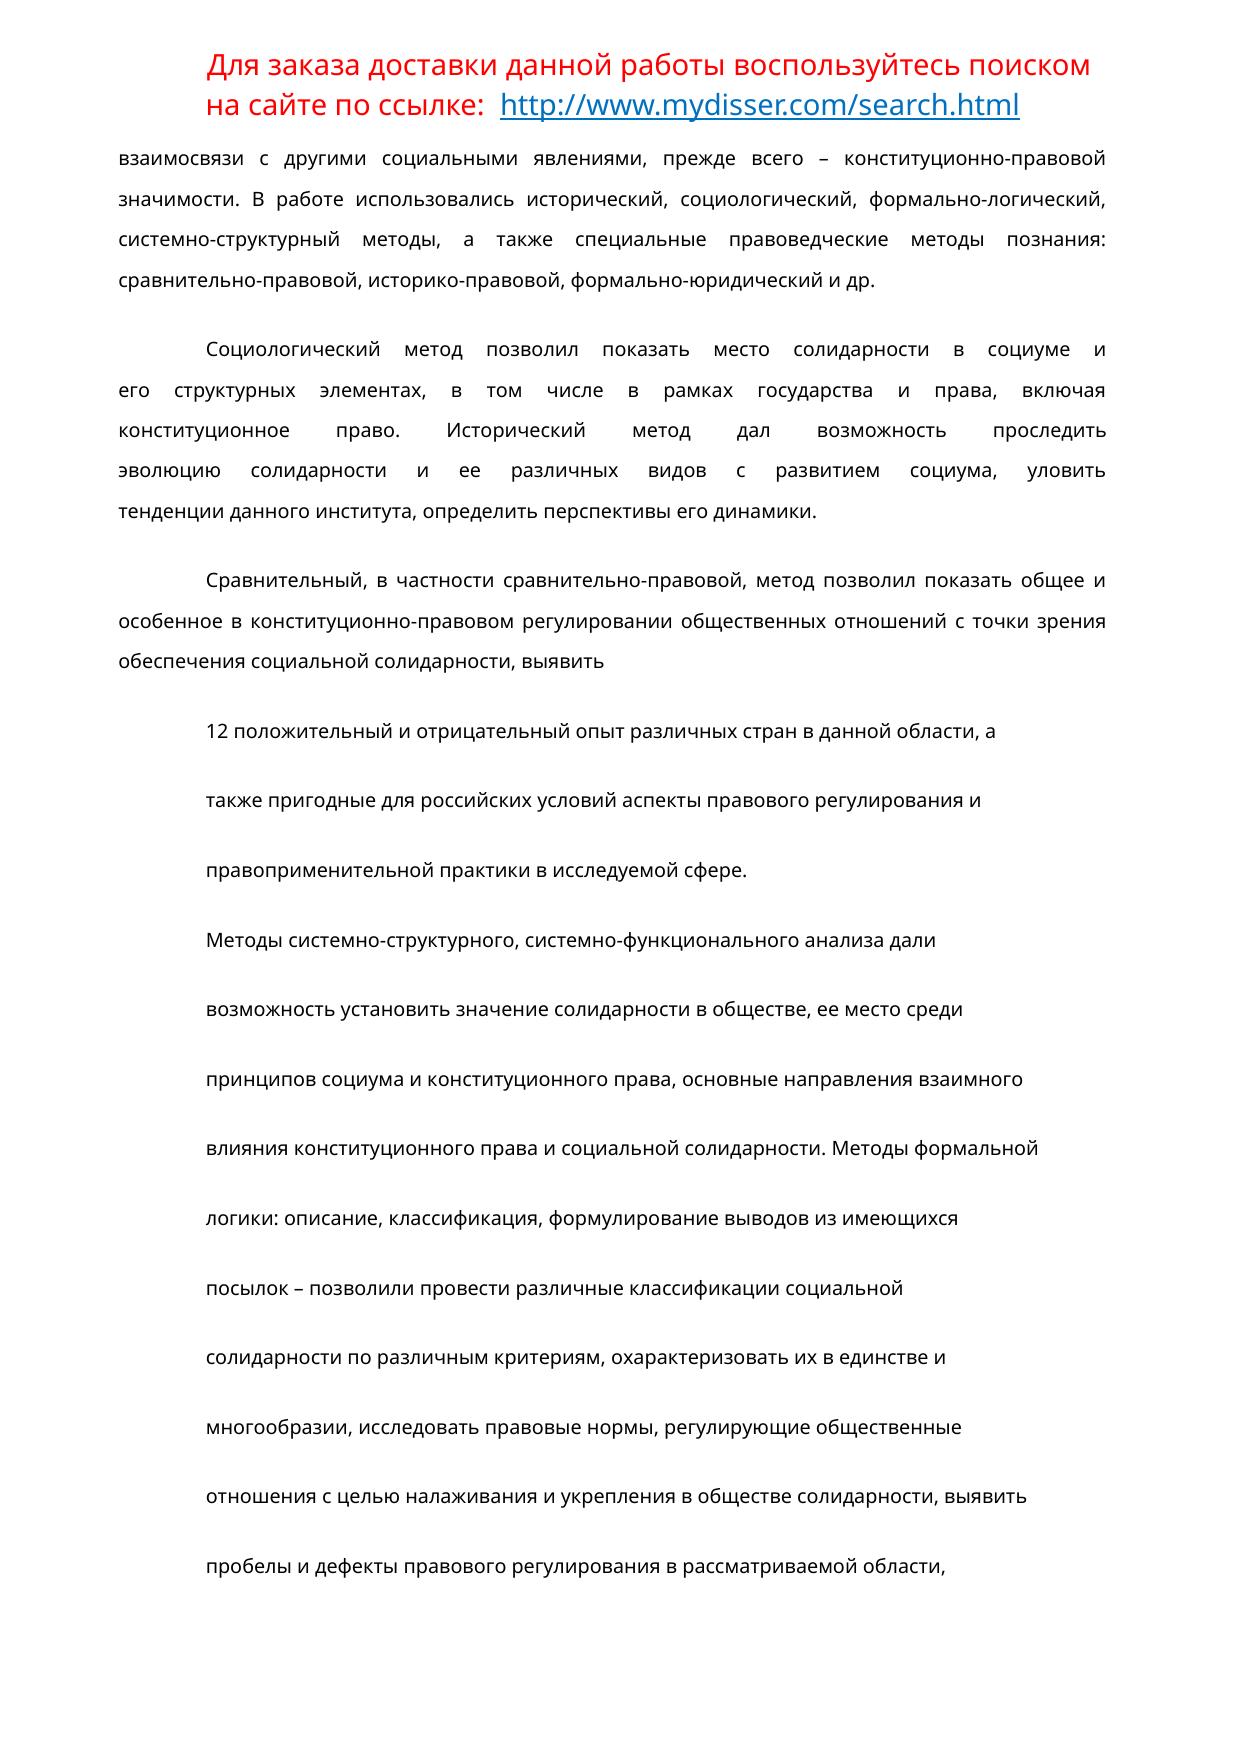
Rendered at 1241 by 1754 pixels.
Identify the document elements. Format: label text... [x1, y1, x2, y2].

text возможность установить значение солидарности в обществе, ее место среди [118, 995, 1107, 1022]
text также пригодные для российских условий аспекты правового регулирования и [118, 787, 1107, 814]
text многообразии, исследовать правовые нормы, регулирующие общественные [118, 1413, 1107, 1440]
text посылок – позволили провести различные классификации социальной [118, 1274, 1107, 1301]
text принципов социума и конституционного права, основные направления взаимного [118, 1065, 1107, 1092]
text логики: описание, классификация, формулирование выводов из имеющихся [118, 1204, 1107, 1231]
text Методы системно-структурного, системно-функционального анализа дали [118, 926, 1107, 953]
text солидарности по различным критериям, охарактеризовать их в единстве и [118, 1343, 1107, 1370]
text отношения с целью налаживания и укрепления в обществе солидарности, выявить [118, 1482, 1107, 1509]
text влияния конституционного права и социальной солидарности. Методы формальной [118, 1134, 1107, 1162]
text правоприменительной практики в исследуемой сфере. [118, 856, 1107, 883]
text Социологический метод позволил показать место солидарности в социуме и его структурных элементах, в том числе в рамках государства и права, включая конституционное право. Исторический метод дал возможность проследить эволюцию солидарности и ее различных видов с развитием социума, уловить тенденции данного института, определить перспективы его динамики. [118, 335, 1107, 524]
text Сравнительный, в частности сравнительно-правовой, метод позволил показать общее и особенное в конституционно-правовом регулировании общественных отношений с точки зрения обеспечения социальной солидарности, выявить [118, 567, 1107, 674]
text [118, 144, 1107, 293]
text 12 положительный и отрицательный опыт различных стран в данной области, а [118, 717, 1107, 744]
text пробелы и дефекты правового регулирования в рассматриваемой области, [118, 1552, 1107, 1579]
